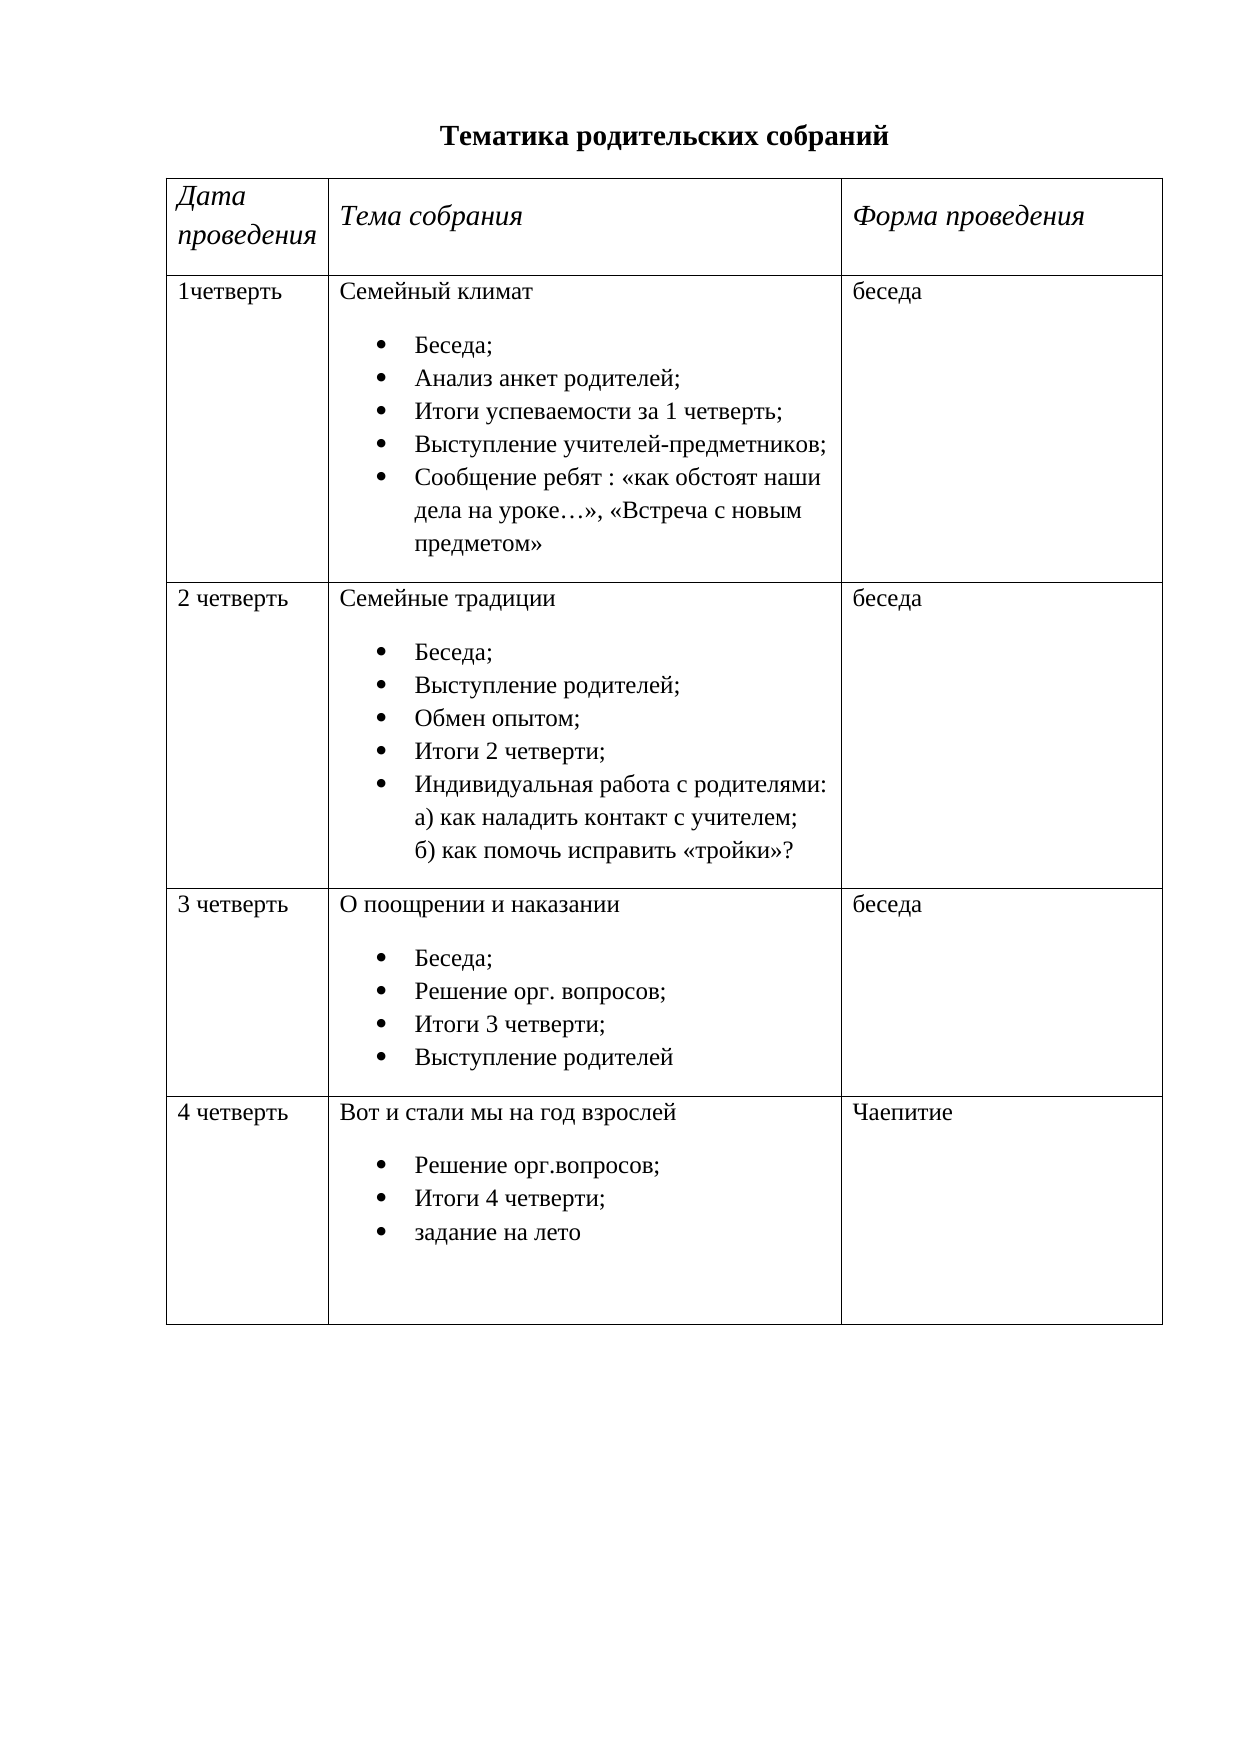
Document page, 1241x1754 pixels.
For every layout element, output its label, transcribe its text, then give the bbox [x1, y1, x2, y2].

table_cell О поощрении и наказании Беседа; Решение орг. вопросов; Итоги 3 четверти; Выступление родителей [329, 889, 841, 1096]
table_header Дата проведения [167, 179, 328, 275]
table_cell беседа [842, 583, 1162, 888]
table_cell 3 четверть [167, 889, 328, 1096]
text Тематика родительских собраний [177, 118, 1152, 152]
table_cell беседа [842, 276, 1162, 582]
table_header Форма проведения [842, 179, 1162, 275]
table_cell беседа [842, 889, 1162, 1096]
table_header Тема собрания [329, 179, 841, 275]
table_cell Чаепитие [842, 1097, 1162, 1324]
table_cell Вот и стали мы на год взрослей Решение орг.вопросов; Итоги 4 четверти; задание на лето [329, 1097, 841, 1324]
table_cell 4 четверть [167, 1097, 328, 1324]
table_cell 2 четверть [167, 583, 328, 888]
table_cell Семейный климат Беседа; Анализ анкет родителей; Итоги успеваемости за 1 четверть; Выступление учителей-предметников; Сообщение ребят : «как обстоят наши дела на уроке…», «Встреча с новым предметом» [329, 276, 841, 582]
table_cell 1четверть [167, 276, 328, 582]
table_cell Семейные традиции Беседа; Выступление родителей; Обмен опытом; Итоги 2 четверти; Индивидуальная работа с родителями: а) как наладить контакт с учителем; б) как помочь исправить «тройки»? [329, 583, 841, 888]
